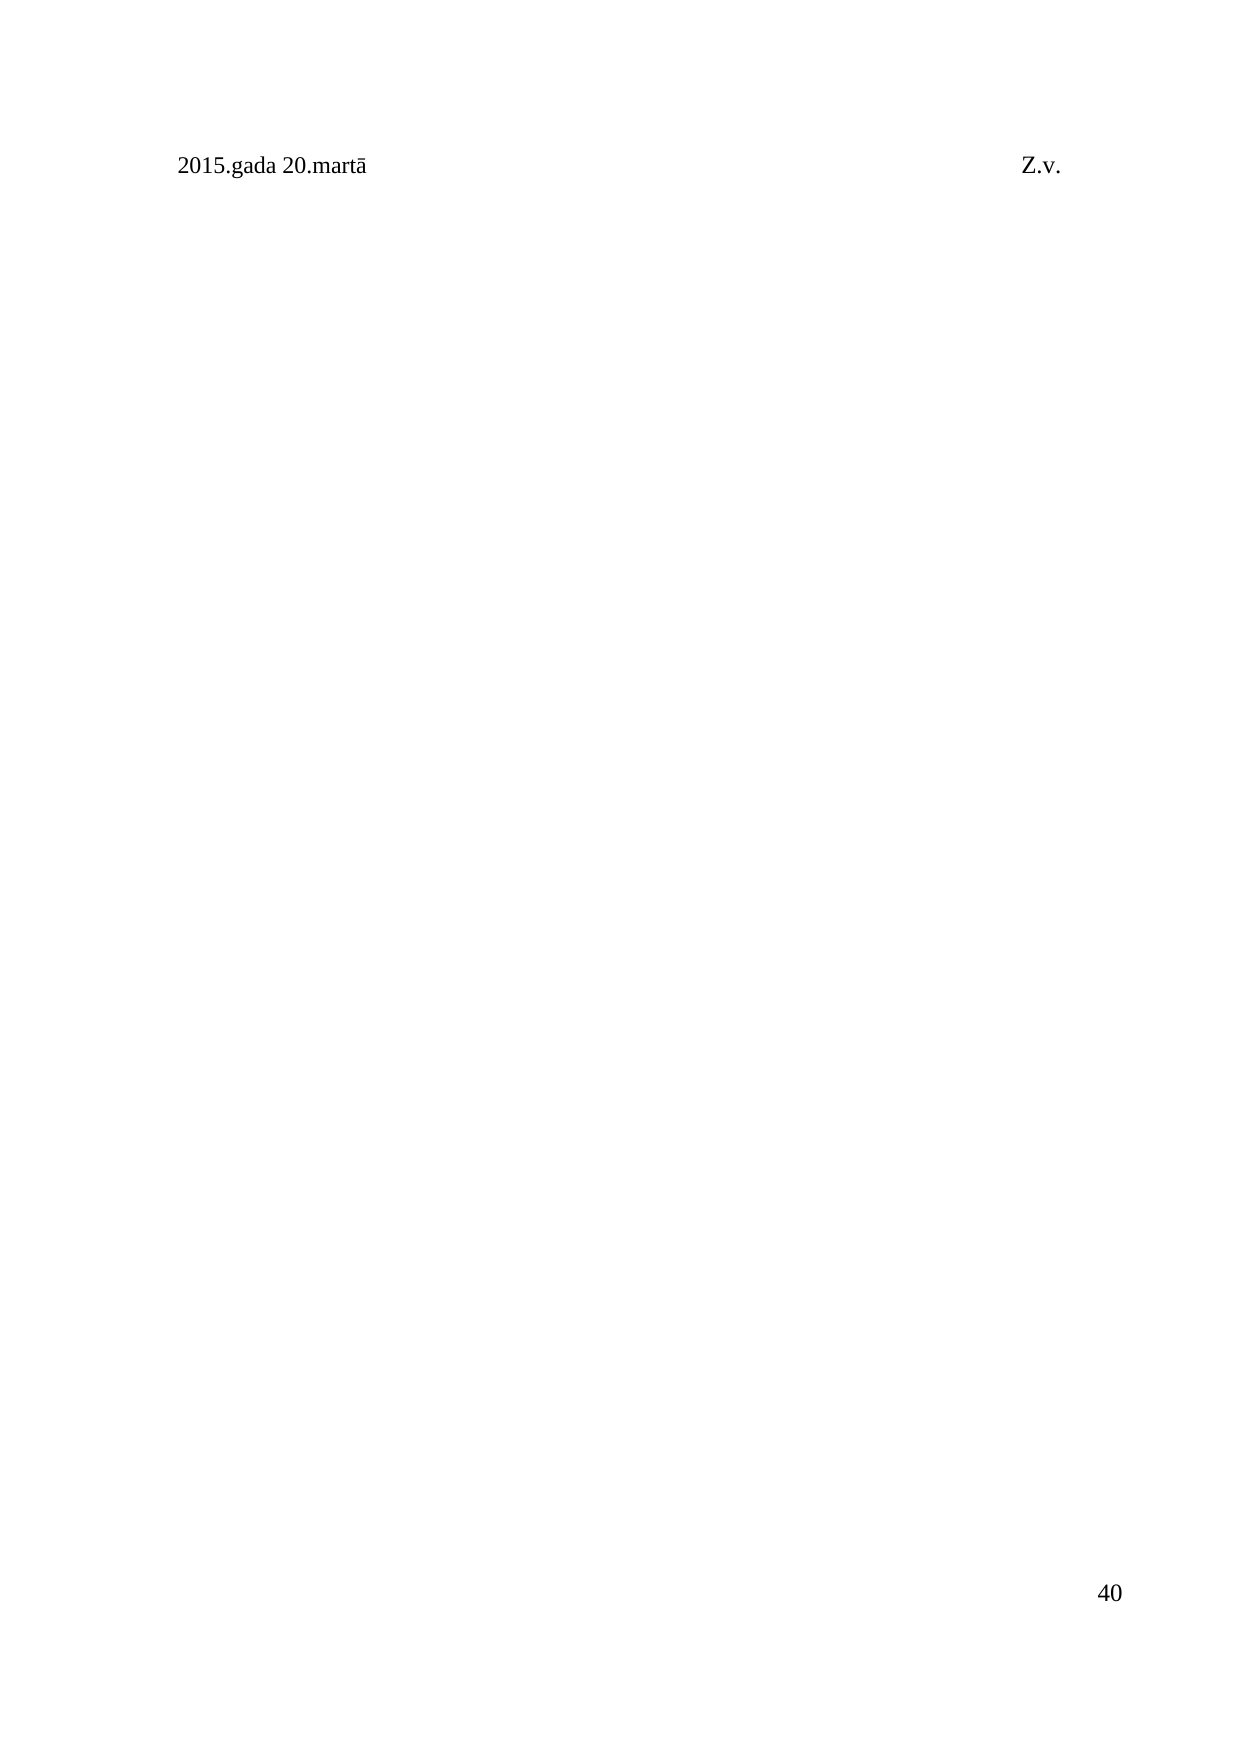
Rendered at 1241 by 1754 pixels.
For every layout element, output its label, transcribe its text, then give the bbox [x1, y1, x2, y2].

text 2015.gada 20.martā Z.v. [177, 150, 1122, 178]
